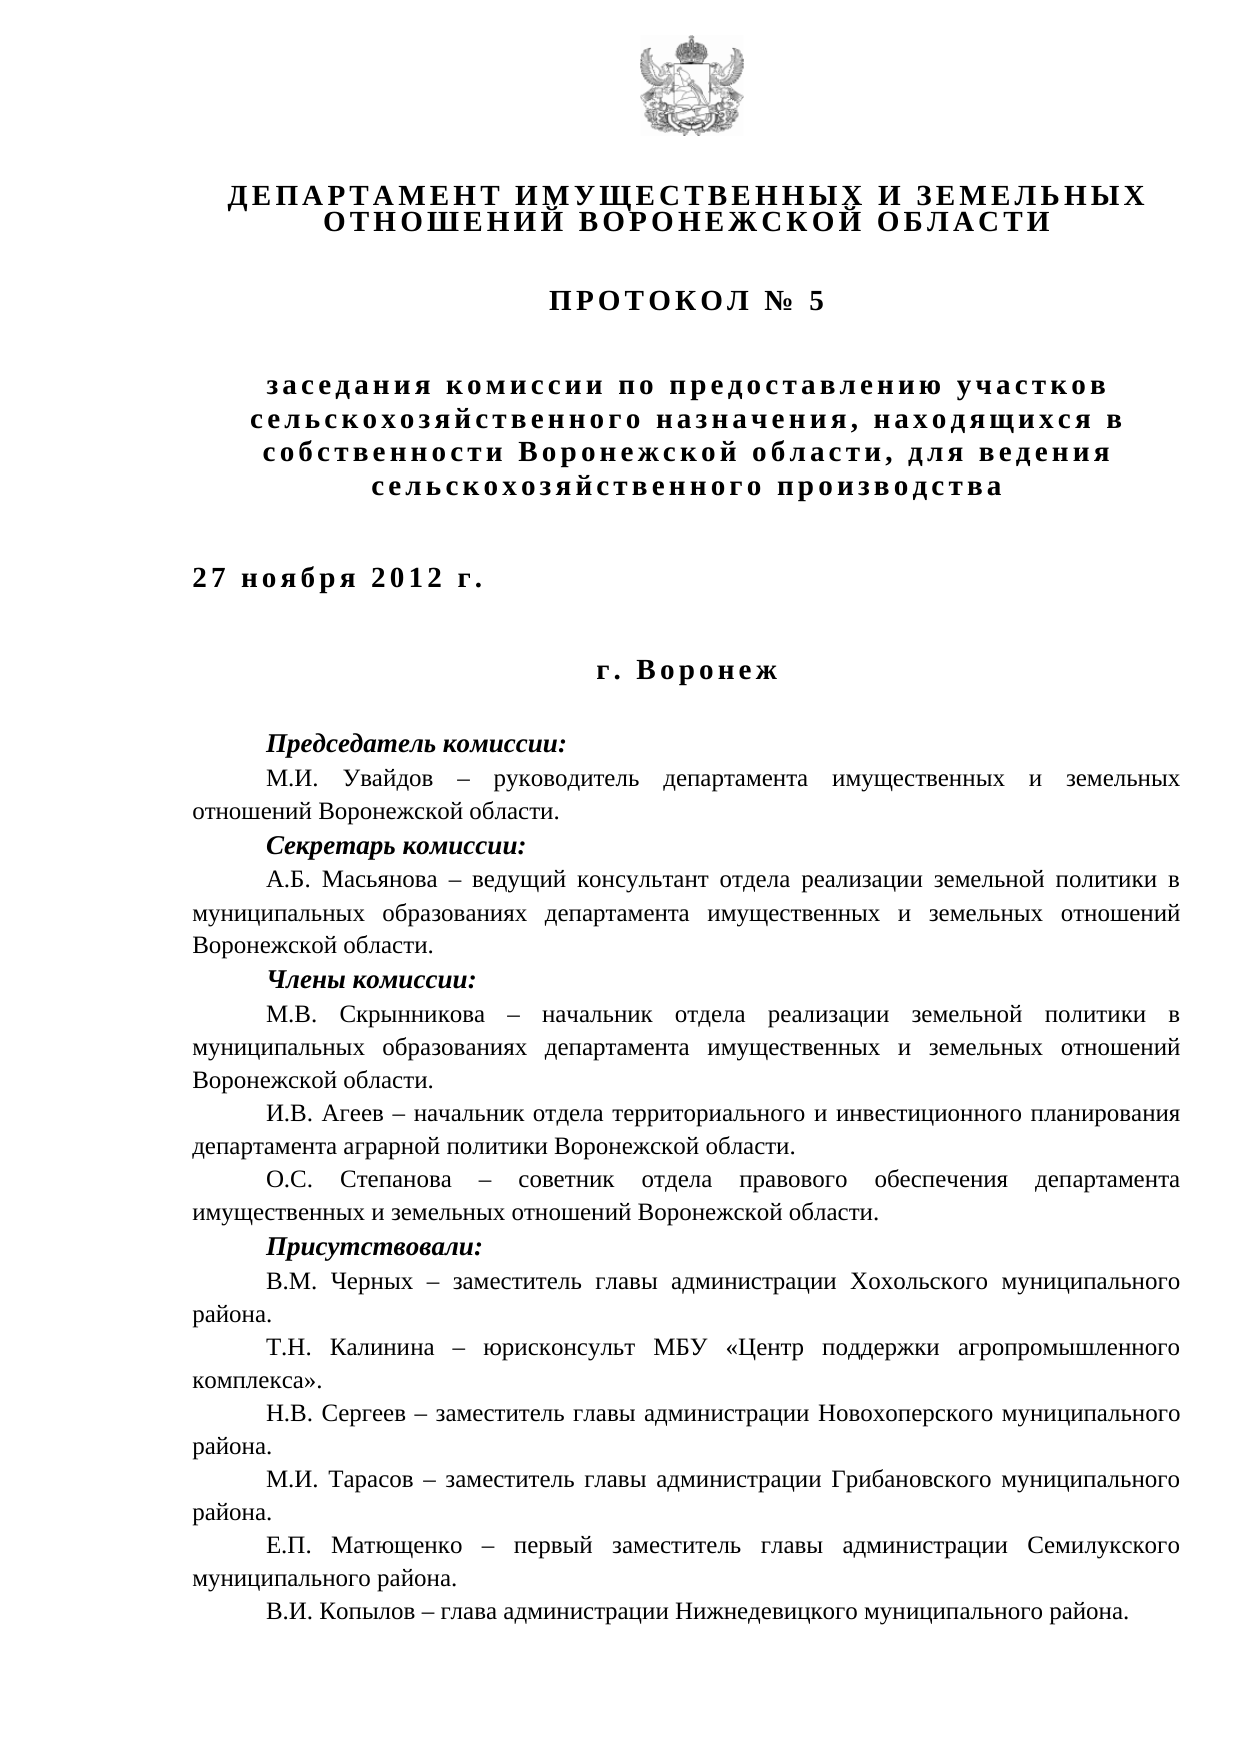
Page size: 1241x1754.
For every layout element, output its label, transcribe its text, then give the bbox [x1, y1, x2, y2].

text М.В. Скрынникова – начальник отдела реализации земельной политики в муниципальных образованиях департамента имущественных и земельных отношений Воронежской области. [192, 999, 1181, 1094]
text О.С. Степанова – советник отдела правового обеспечения департамента имущественных и земельных отношений Воронежской области. [192, 1164, 1181, 1226]
text Е.П. Матющенко – первый заместитель главы администрации Семилукского муниципального района. [192, 1530, 1181, 1592]
text А.Б. Масьянова – ведущий консультант отдела реализации земельной политики в муниципальных образованиях департамента имущественных и земельных отношений Воронежской области. [192, 864, 1181, 959]
subtitle 27 ноября 2012 г. [192, 560, 1181, 594]
subtitle заседания комиссии по предоставлению участков сельскохозяйственного назначения, находящихся в собственности Воронежской области, для ведения сельскохозяйственного производства [192, 367, 1181, 502]
text Члены комиссии: [192, 964, 1181, 995]
subtitle г. Воронеж [192, 652, 1181, 686]
text Т.Н. Калинина – юрисконсульт МБУ «Центр поддержки агропромышленного комплекса». [192, 1332, 1181, 1394]
subtitle ПРОТОКОЛ № 5 [192, 289, 1181, 316]
text В.И. Копылов – глава администрации Нижнедевицкого муниципального района. [192, 1596, 1181, 1625]
text Секретарь комиссии: [192, 829, 1181, 860]
text Председатель комиссии: [192, 727, 1181, 758]
subtitle ДЕПАРТАМЕНТ ИМУЩЕСТВЕННЫХ И ЗЕМЕЛЬНЫХ ОТНОШЕНИЙ ВОРОНЕЖСКОЙ ОБЛАСТИ [192, 183, 1181, 237]
text М.И. Тарасов – заместитель главы администрации Грибановского муниципального района. [192, 1464, 1181, 1526]
text И.В. Агеев – начальник отдела территориального и инвестиционного планирования департамента аграрной политики Воронежской области. [192, 1098, 1181, 1160]
text Н.В. Сергеев – заместитель главы администрации Новохоперского муниципального района. [192, 1398, 1181, 1460]
text В.М. Черных – заместитель главы администрации Хохольского муниципального района. [192, 1266, 1181, 1328]
text М.И. Увайдов – руководитель департамента имущественных и земельных отношений Воронежской области. [192, 763, 1181, 824]
text Присутствовали: [192, 1231, 1181, 1262]
